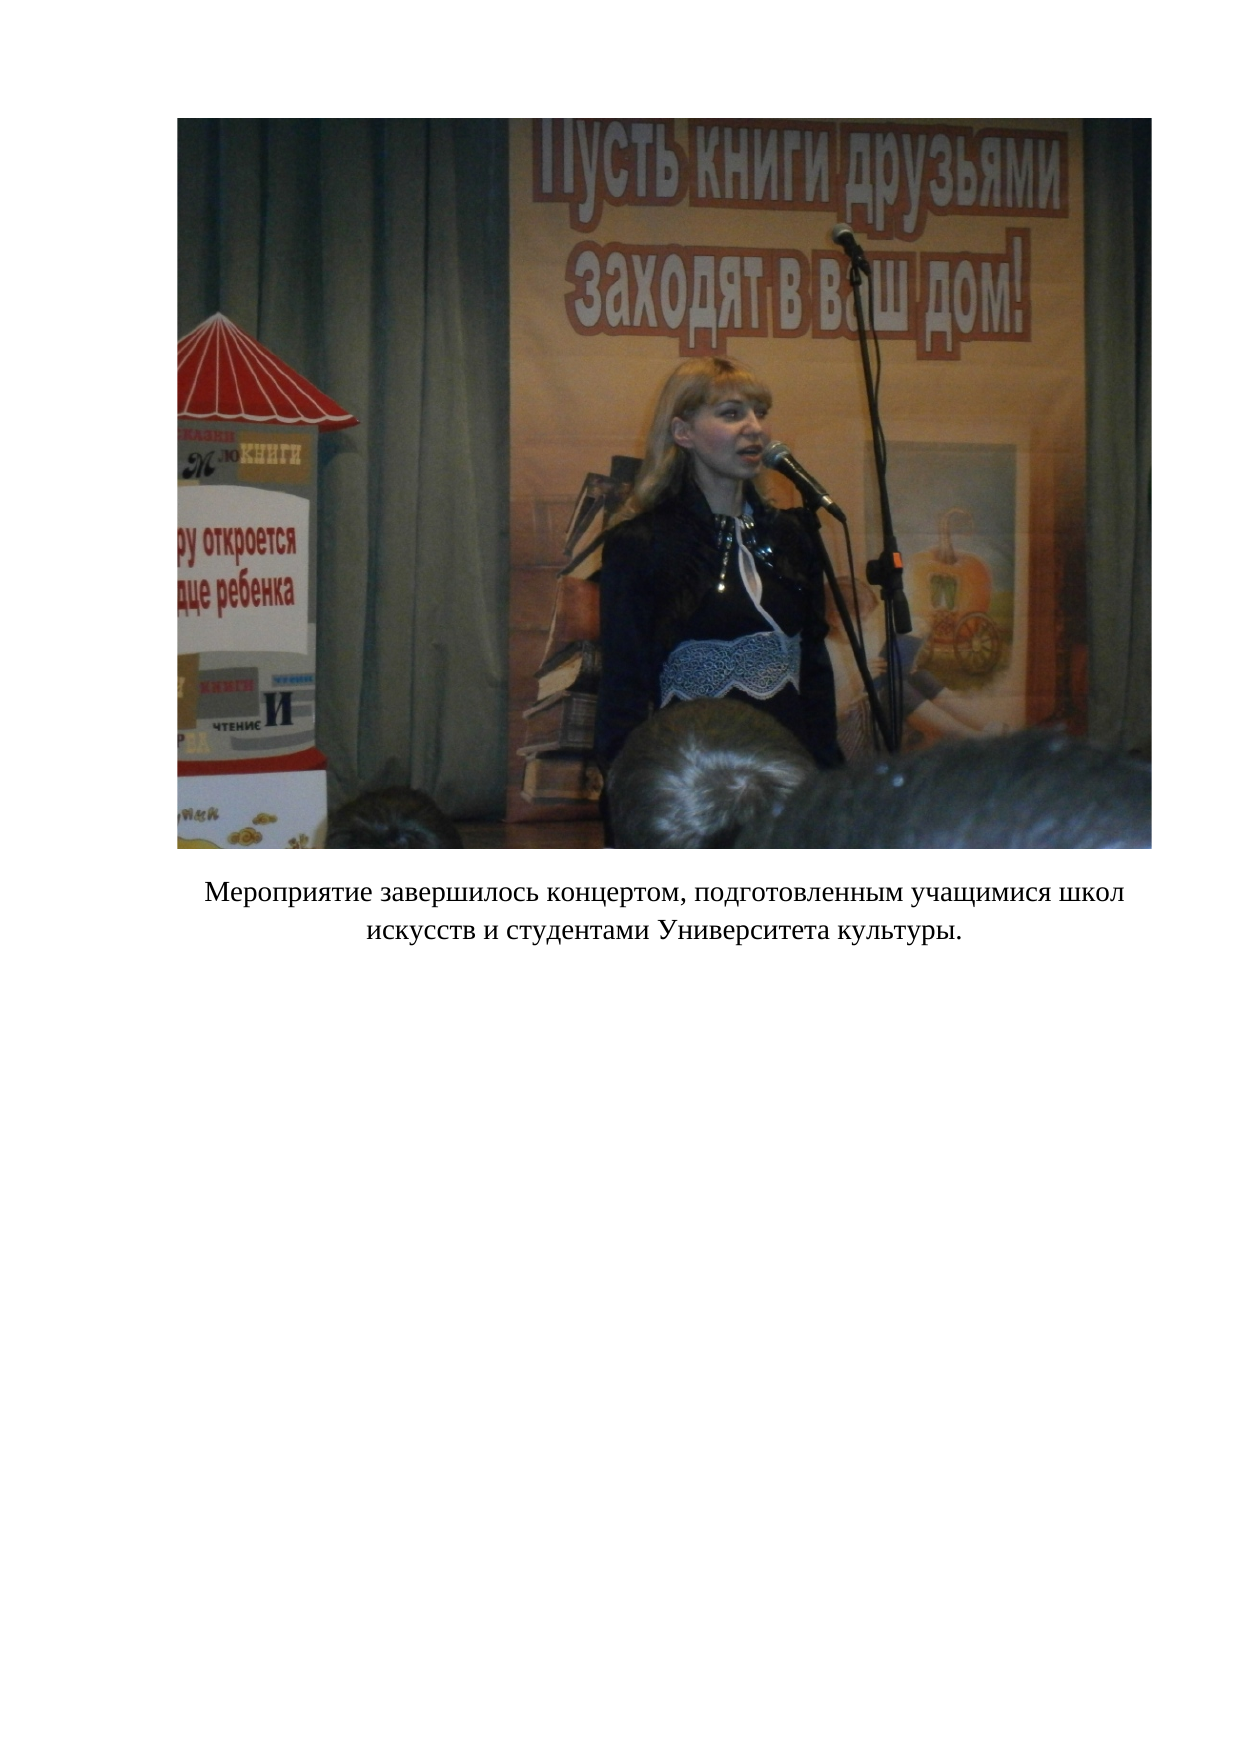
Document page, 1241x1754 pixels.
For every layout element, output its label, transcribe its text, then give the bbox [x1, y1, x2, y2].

picture [177, 118, 1152, 849]
text Мероприятие завершилось концертом, подготовленным учащимися школ искусств и студентами Университета культуры. [177, 874, 1152, 946]
